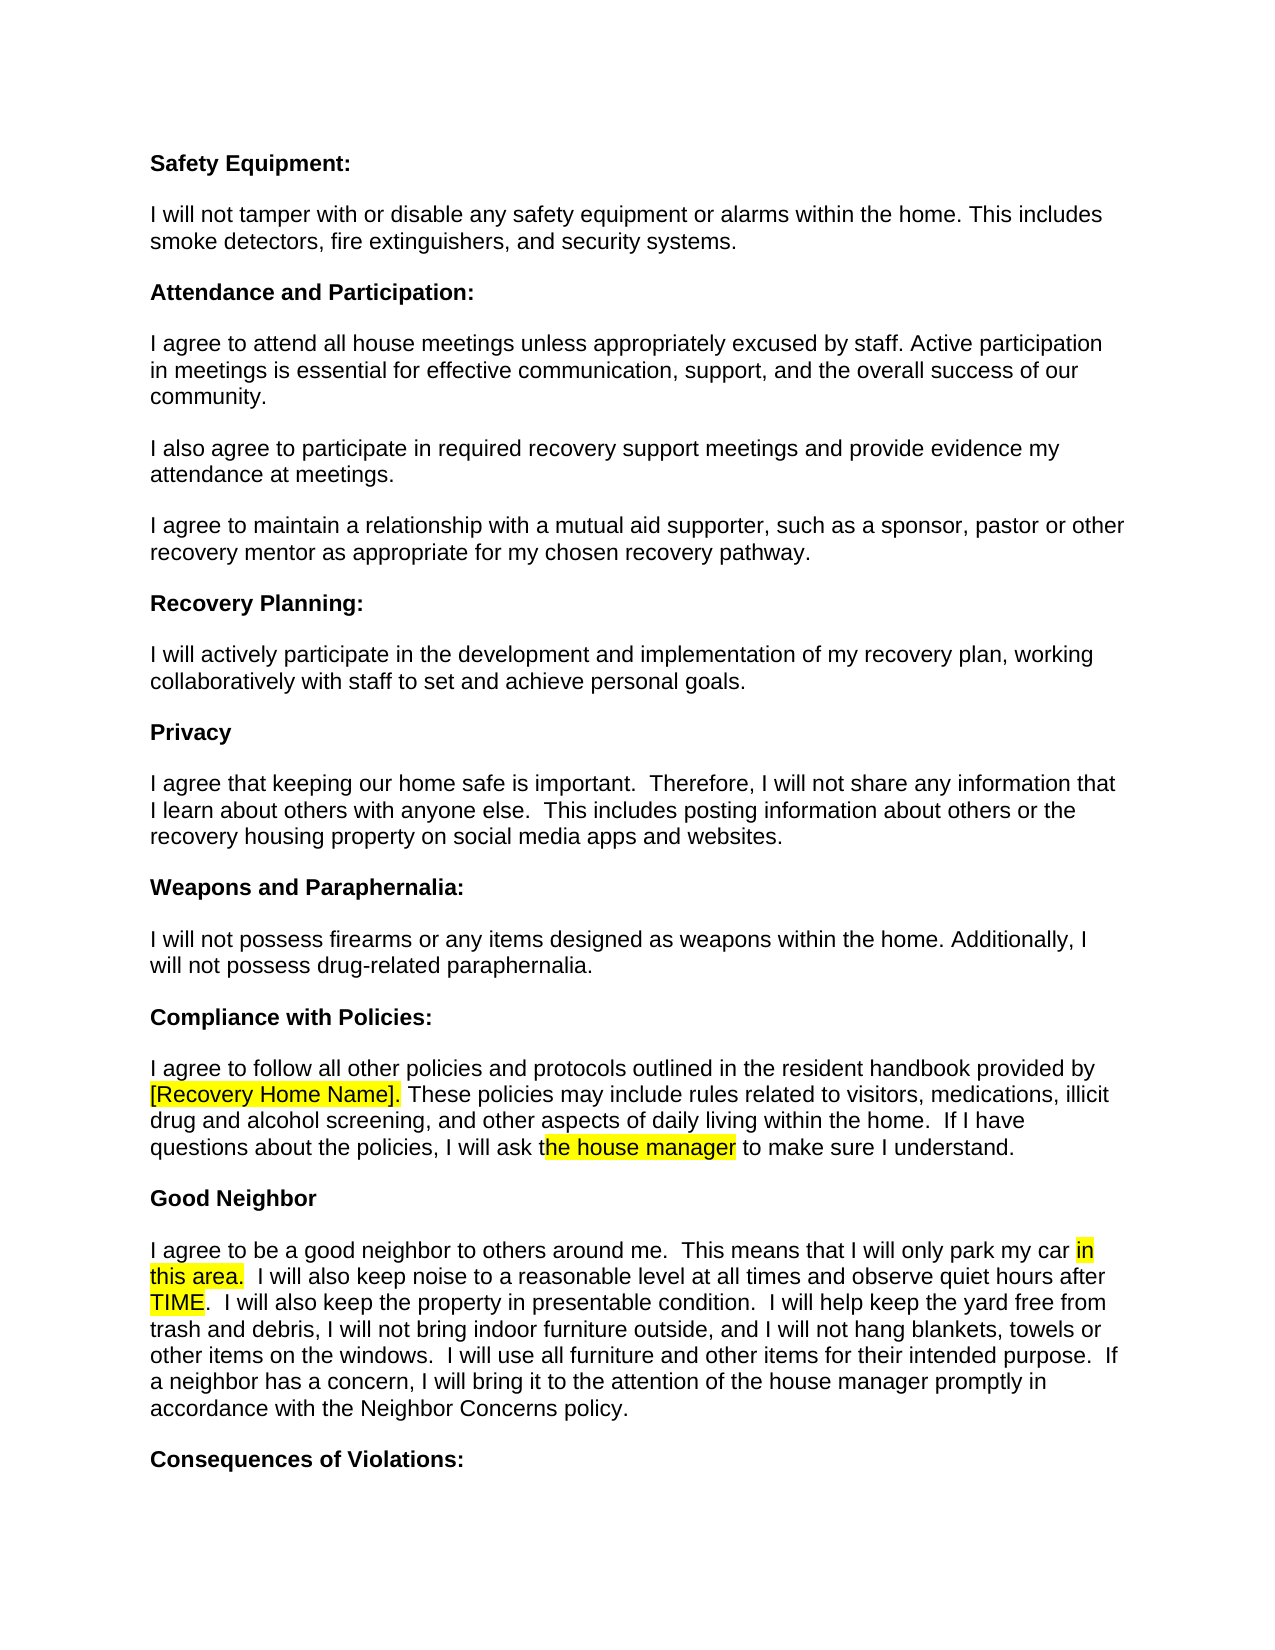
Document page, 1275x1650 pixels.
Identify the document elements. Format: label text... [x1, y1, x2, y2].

text I agree that keeping our home safe is important. Therefore, I will not share any information that I learn about others with anyone else. This includes posting information about others or the recovery housing property on social media apps and websites. [150, 770, 1125, 849]
text I will actively participate in the development and implementation of my recovery plan, working collaboratively with staff to set and achieve personal goals. [150, 641, 1125, 694]
text Safety Equipment: [150, 150, 1125, 176]
text Consequences of Violations: [150, 1446, 1125, 1472]
text Good Neighbor [150, 1185, 1125, 1212]
text Attendance and Participation: [150, 279, 1125, 305]
text Compliance with Policies: [150, 1003, 1125, 1030]
text Privacy [150, 719, 1125, 745]
text Recovery Planning: [150, 590, 1125, 616]
text I will not possess firearms or any items designed as weapons within the home. Additionally, I will not possess drug-related paraphernalia. [150, 926, 1125, 978]
text I agree to attend all house meetings unless appropriately excused by staff. Active participation in meetings is essential for effective communication, support, and the overall success of our community. [150, 330, 1125, 409]
text I agree to follow all other policies and protocols outlined in the resident handbook provided by [Recovery Home Name]. These policies may include rules related to visitors, medications, illicit drug and alcohol screening, and other aspects of daily living within the home. If I have questions about the policies, I will ask the house manager to make sure I understand. [150, 1055, 1125, 1160]
text Weapons and Paraphernalia: [150, 874, 1125, 901]
text I agree to be a good neighbor to others around me. This means that I will only park my car in this area. I will also keep noise to a reasonable level at all times and observe quiet hours after TIME. I will also keep the property in presentable condition. I will help keep the yard free from trash and debris, I will not bring indoor furniture outside, and I will not hang blankets, towels or other items on the windows. I will use all furniture and other items for their intended purpose. If a neighbor has a concern, I will bring it to the attention of the house manager promptly in accordance with the Neighbor Concerns policy. [150, 1237, 1125, 1421]
text I agree to maintain a relationship with a mutual aid supporter, such as a sponsor, pastor or other recovery mentor as appropriate for my chosen recovery pathway. [150, 512, 1125, 565]
text I will not tamper with or disable any safety equipment or alarms within the home. This includes smoke detectors, fire extinguishers, and security systems. [150, 201, 1125, 254]
text I also agree to participate in required recovery support meetings and provide evidence my attendance at meetings. [150, 434, 1125, 487]
